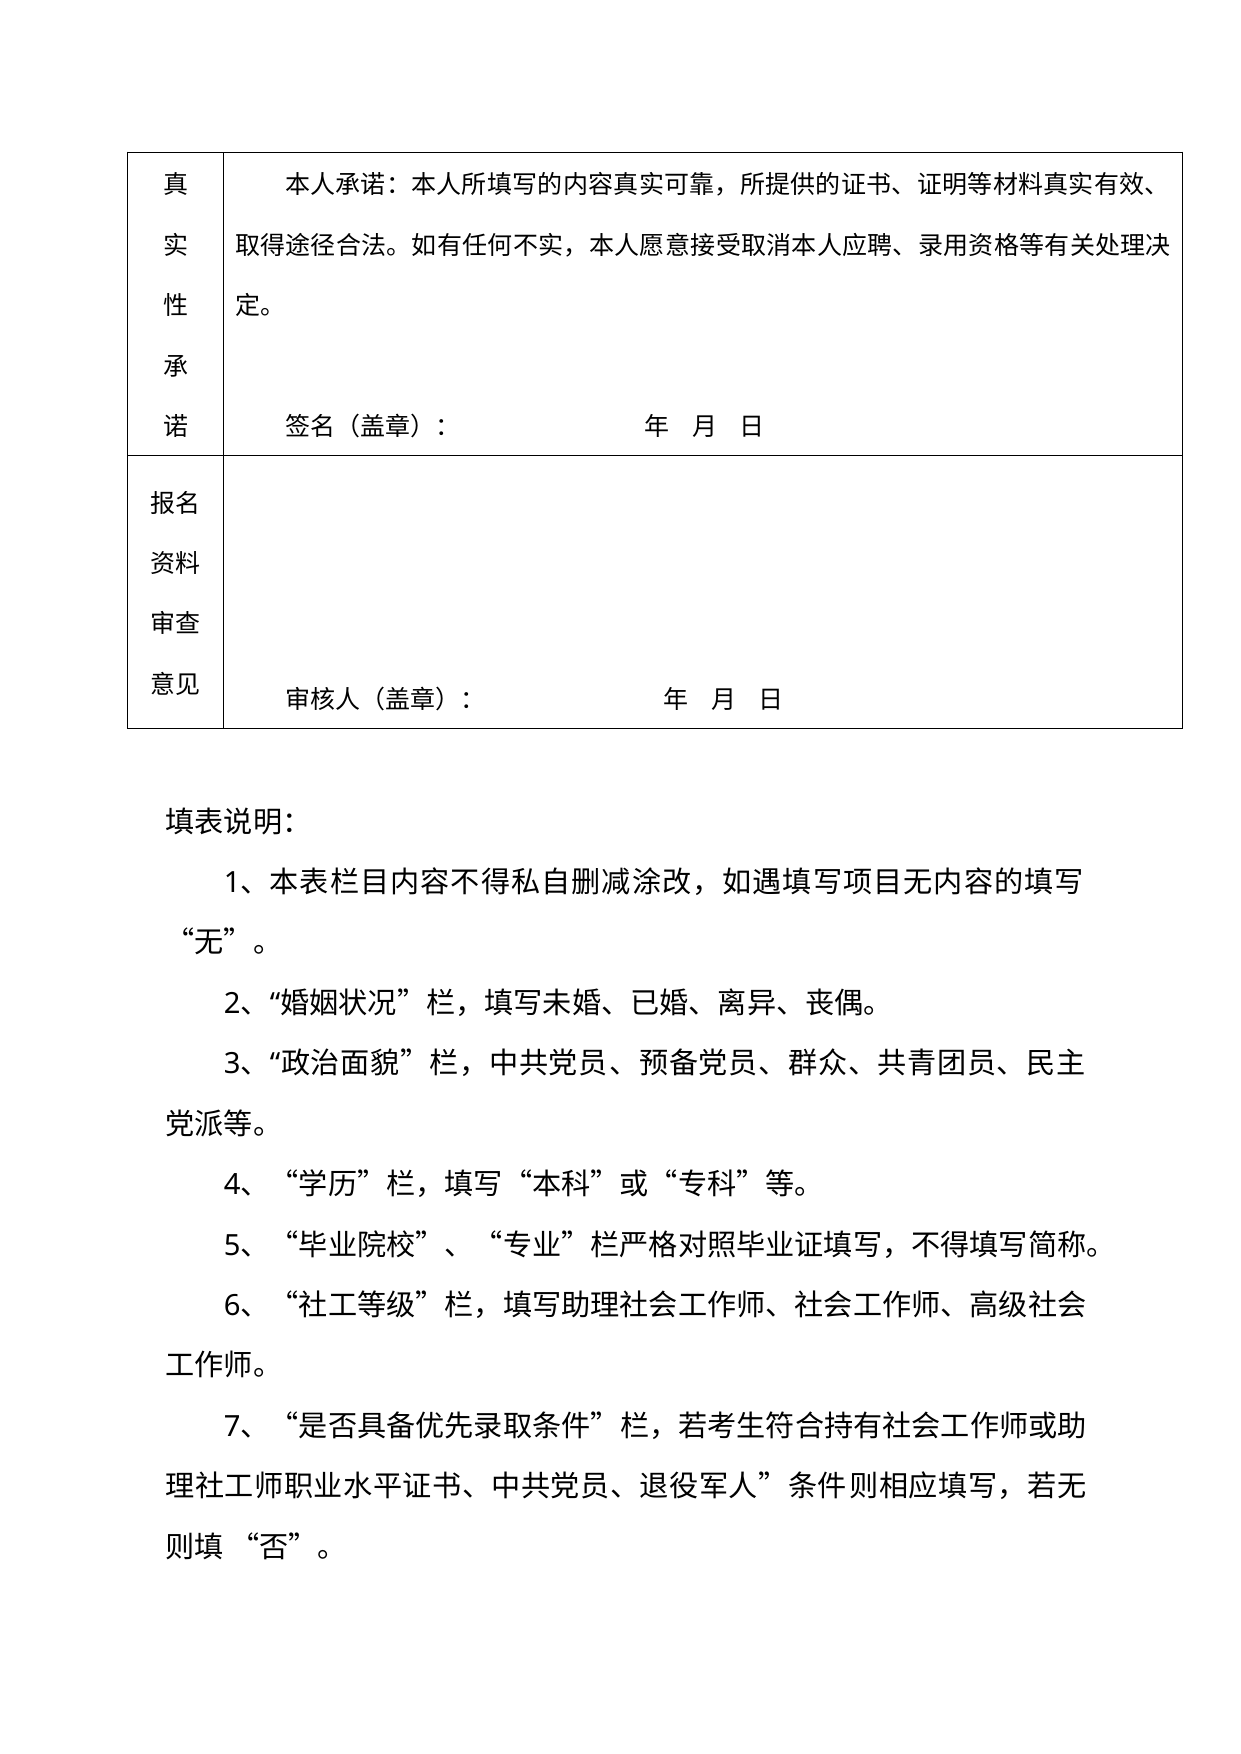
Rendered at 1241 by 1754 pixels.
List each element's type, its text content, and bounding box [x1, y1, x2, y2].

table_cell 本人承诺：本人所填写的内容真实可靠，所提供的证书、证明等材料真实有效、取得途径合法。如有任何不实，本人愿意接受取消本人应聘、录用资格等有关处理决定。 签名（盖章）： 年 月 日 [224, 153, 1182, 455]
list “政治面貌”栏，中共党员、预备党员、群众、共青团员、民主党派等。 [165, 1031, 1087, 1152]
text 5、“毕业院校”、“专业”栏严格对照毕业证填写，不得填写简称。 [165, 1212, 1087, 1272]
text 7、“是否具备优先录取条件”栏，若考生符合持有社会工作师或助理社工师职业水平证书、中共党员、退役军人”条件则相应填写，若无则填 “否”。 [165, 1393, 1087, 1574]
text 6、“社工等级”栏，填写助理社会工作师、社会工作师、高级社会工作师。 [165, 1272, 1087, 1393]
text 填表说明： [165, 789, 1087, 849]
list “婚姻状况”栏，填写未婚、已婚、离异、丧偶。 [165, 970, 1087, 1031]
table_cell 审核人（盖章）： 年 月 日 [224, 456, 1182, 728]
text 4、“学历”栏，填写“本科”或“专科”等。 [165, 1152, 1087, 1212]
table_cell 真 实 性 承 诺 [128, 153, 223, 455]
list 本表栏目内容不得私自删减涂改，如遇填写项目无内容的填写“无”。 [165, 849, 1087, 970]
table_cell 报名资料 审查意见 [128, 456, 223, 728]
